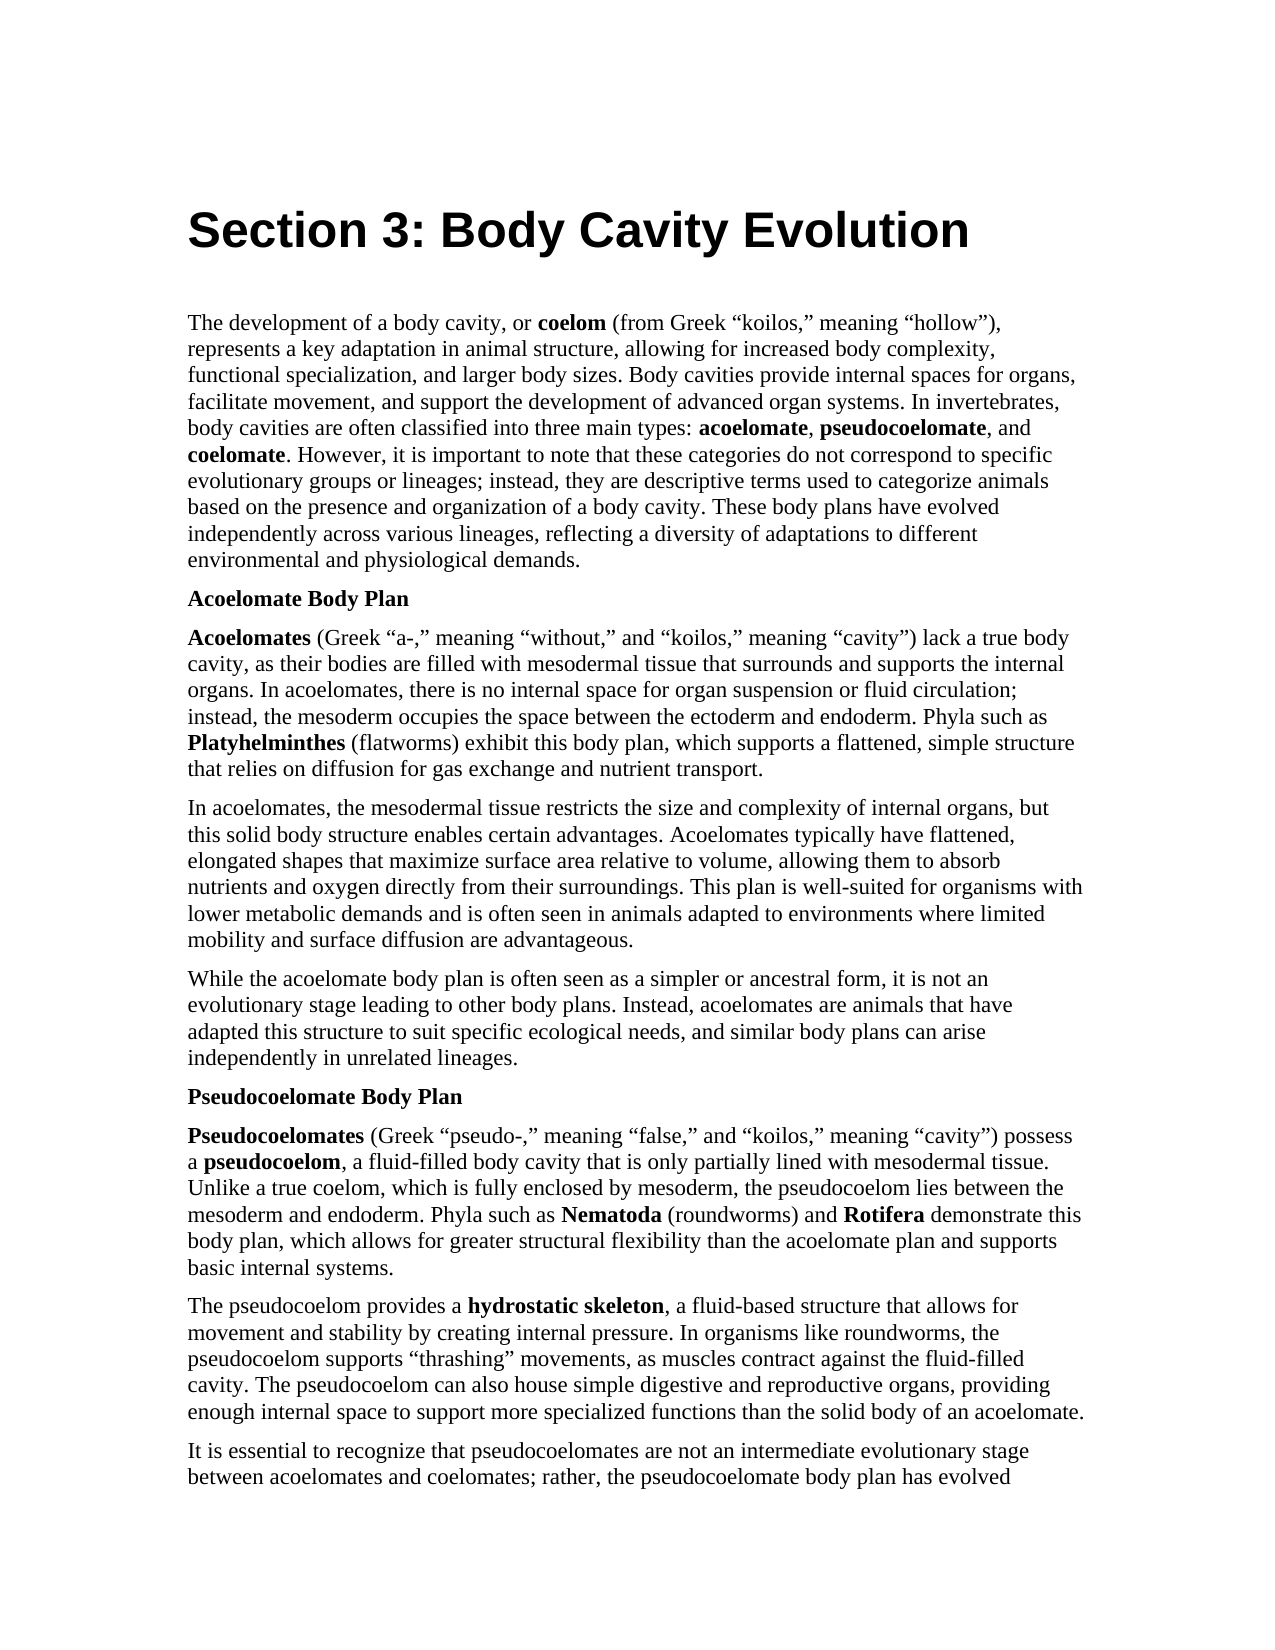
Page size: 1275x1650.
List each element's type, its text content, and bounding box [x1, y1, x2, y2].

text The pseudocoelom provides a hydrostatic skeleton, a fluid-based structure that allows for movement and stability by creating internal pressure. In organisms like roundworms, the pseudocoelom supports “thrashing” movements, as muscles contract against the fluid-filled cavity. The pseudocoelom can also house simple digestive and reproductive organs, providing enough internal space to support more specialized functions than the solid body of an acoelomate. [187, 1292, 1087, 1424]
text The development of a body cavity, or coelom (from Greek “koilos,” meaning “hollow”), represents a key adaptation in animal structure, allowing for increased body complexity, functional specialization, and larger body sizes. Body cavities provide internal spaces for organs, facilitate movement, and support the development of advanced organ systems. In invertebrates, body cavities are often classified into three main types: acoelomate, pseudocoelomate, and coelomate. However, it is important to note that these categories do not correspond to specific evolutionary groups or lineages; instead, they are descriptive terms used to categorize animals based on the presence and organization of a body cavity. These body plans have evolved independently across various lineages, reflecting a diversity of adaptations to different environmental and physiological demands. [187, 309, 1087, 572]
text Pseudocoelomate Body Plan [187, 1083, 1087, 1109]
subtitle Section 3: Body Cavity Evolution [187, 200, 1087, 257]
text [187, 1437, 1087, 1489]
text In acoelomates, the mesodermal tissue restricts the size and complexity of internal organs, but this solid body structure enables certain advantages. Acoelomates typically have flattened, elongated shapes that maximize surface area relative to volume, allowing them to absorb nutrients and oxygen directly from their surroundings. This plan is well-suited for organisms with lower metabolic demands and is often seen in animals adapted to environments where limited mobility and surface diffusion are advantageous. [187, 794, 1087, 952]
text Pseudocoelomates (Greek “pseudo-,” meaning “false,” and “koilos,” meaning “cavity”) possess a pseudocoelom, a fluid-filled body cavity that is only partially lined with mesodermal tissue. Unlike a true coelom, which is fully enclosed by mesoderm, the pseudocoelom lies between the mesoderm and endoderm. Phyla such as Nematoda (roundworms) and Rotifera demonstrate this body plan, which allows for greater structural flexibility than the acoelomate plan and supports basic internal systems. [187, 1122, 1087, 1280]
text While the acoelomate body plan is often seen as a simpler or ancestral form, it is not an evolutionary stage leading to other body plans. Instead, acoelomates are animals that have adapted this structure to suit specific ecological needs, and similar body plans can arise independently in unrelated lineages. [187, 965, 1087, 1070]
text Acoelomates (Greek “a-,” meaning “without,” and “koilos,” meaning “cavity”) lack a true body cavity, as their bodies are filled with mesodermal tissue that surrounds and supports the internal organs. In acoelomates, there is no internal space for organ suspension or fluid circulation; instead, the mesoderm occupies the space between the ectoderm and endoderm. Phyla such as Platyhelminthes (flatworms) exhibit this body plan, which supports a flattened, simple structure that relies on diffusion for gas exchange and nutrient transport. [187, 624, 1087, 782]
text Acoelomate Body Plan [187, 585, 1087, 611]
